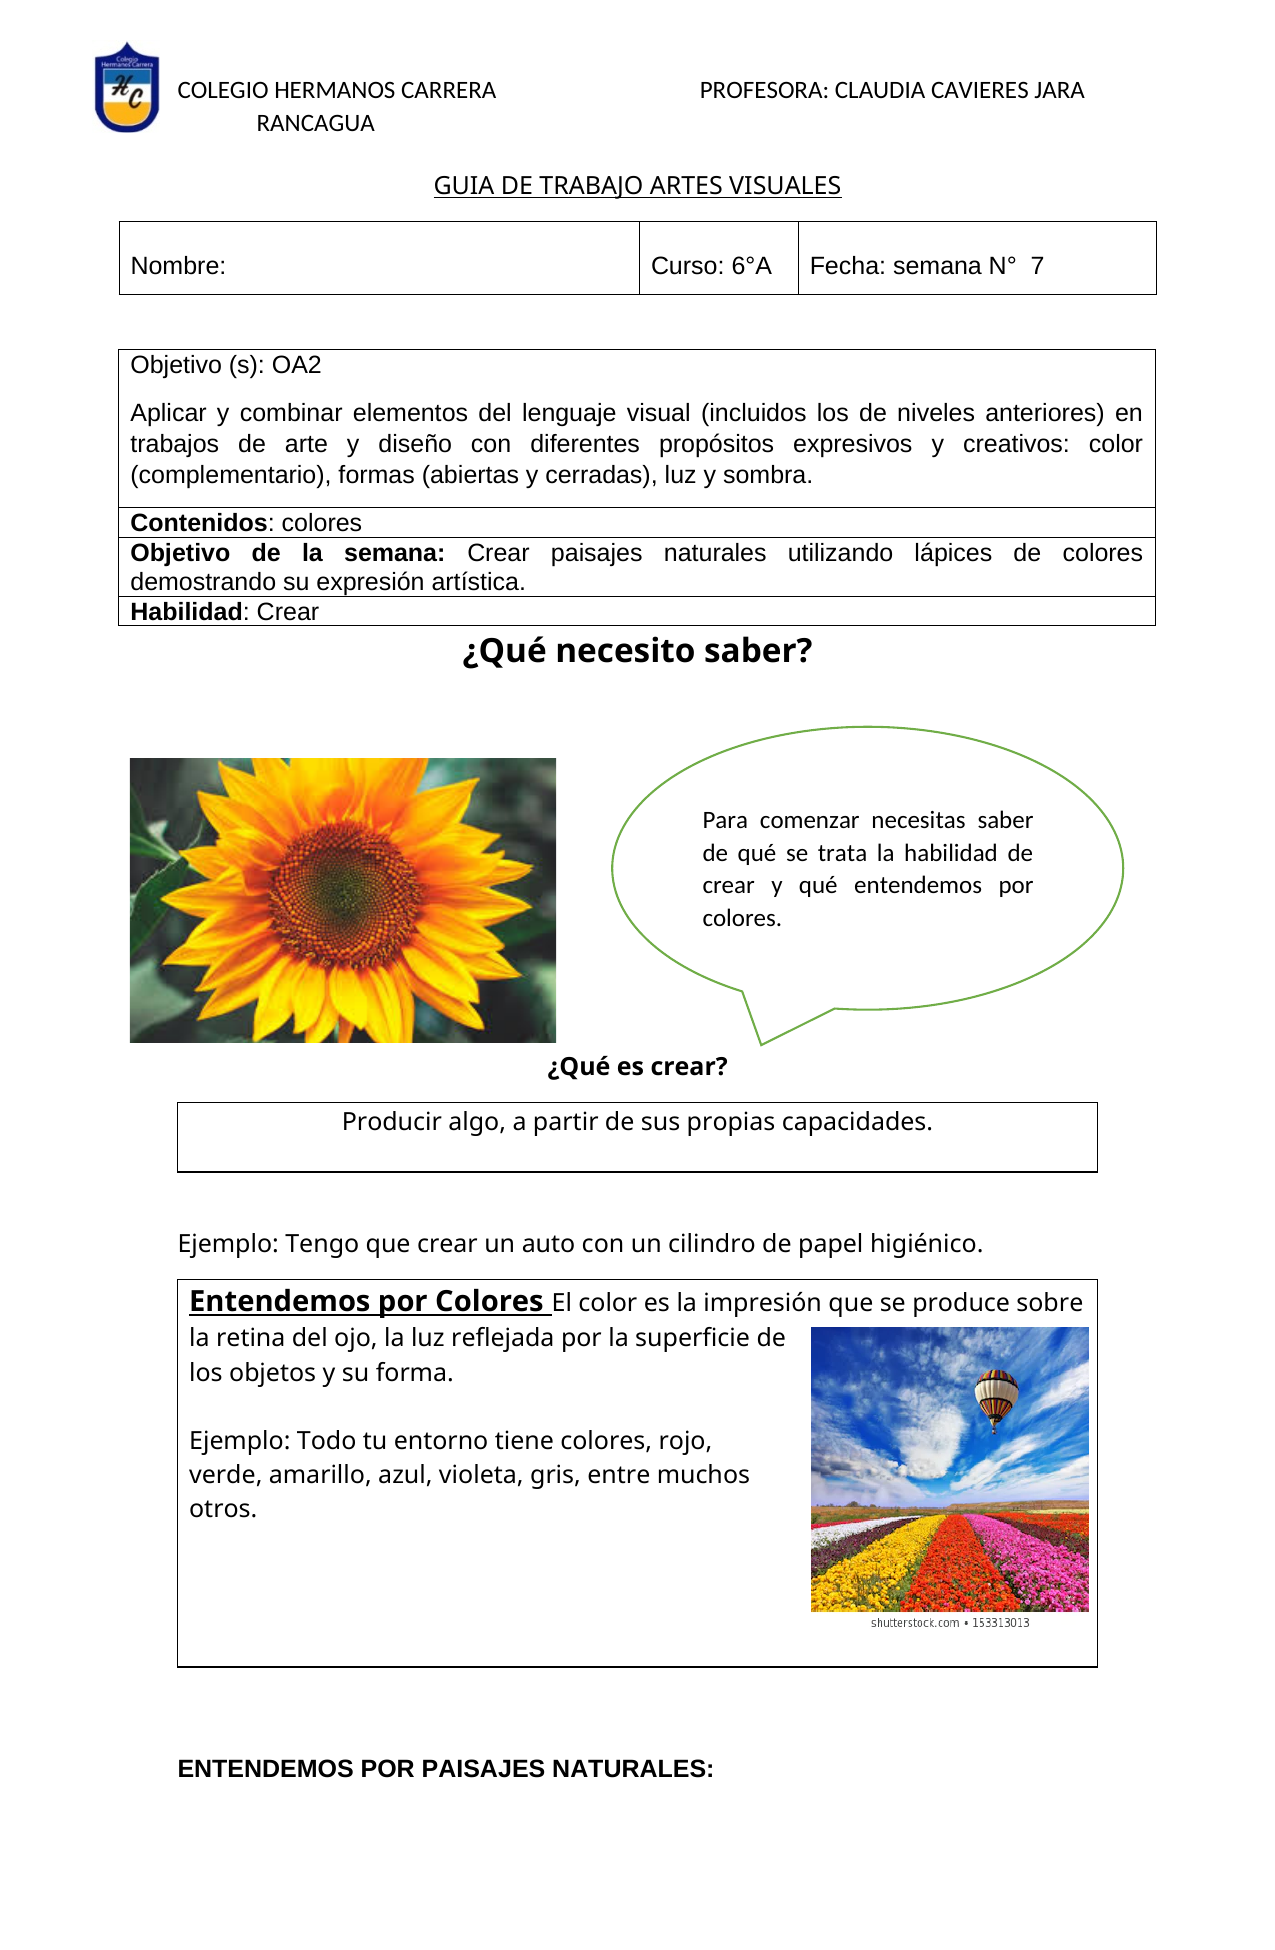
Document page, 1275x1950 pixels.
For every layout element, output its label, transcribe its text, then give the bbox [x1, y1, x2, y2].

table_header Producir algo, a partir de sus propias capacidades. [178, 1103, 1097, 1171]
text ENTENDEMOS POR PAISAJES NATURALES: [177, 1754, 1098, 1782]
picture [129, 758, 557, 1043]
picture [811, 1327, 1089, 1631]
table_cell Habilidad: Crear [119, 597, 1155, 625]
table_cell Contenidos: colores [119, 508, 1155, 537]
table_header Objetivo (s): OA2 Aplicar y combinar elementos del lenguaje visual (incluidos los de niveles anteriores) en trabajos de arte y diseño con diferentes propósitos expresivos y creativos: color (complementario), formas (abiertas y cerradas), luz y sombra. [119, 350, 1155, 507]
picture [92, 40, 160, 133]
text ¿Qué necesito saber? [177, 626, 1098, 672]
table_cell Objetivo de la semana: Crear paisajes naturales utilizando lápices de colores demostrando su expresión artística. [119, 538, 1155, 596]
table_header Fecha: semana N° 7 [799, 222, 1156, 294]
text ¿Qué es crear? [177, 1049, 1098, 1083]
table_header Entendemos por Colores El color es la impresión que se produce sobre la retina del ojo, la luz reflejada por la superficie de los objetos y su forma. Ejemplo: Todo tu entorno tiene colores, rojo, verde, amarillo, azul, violeta, gris, entre muchos otros. [178, 1280, 1097, 1666]
text GUIA DE TRABAJO ARTES VISUALES [177, 168, 1098, 202]
text Ejemplo: Tengo que crear un auto con un cilindro de papel higiénico. [177, 1226, 1098, 1260]
table_header Curso: 6°A [640, 222, 798, 294]
table_header Nombre: [120, 222, 639, 294]
